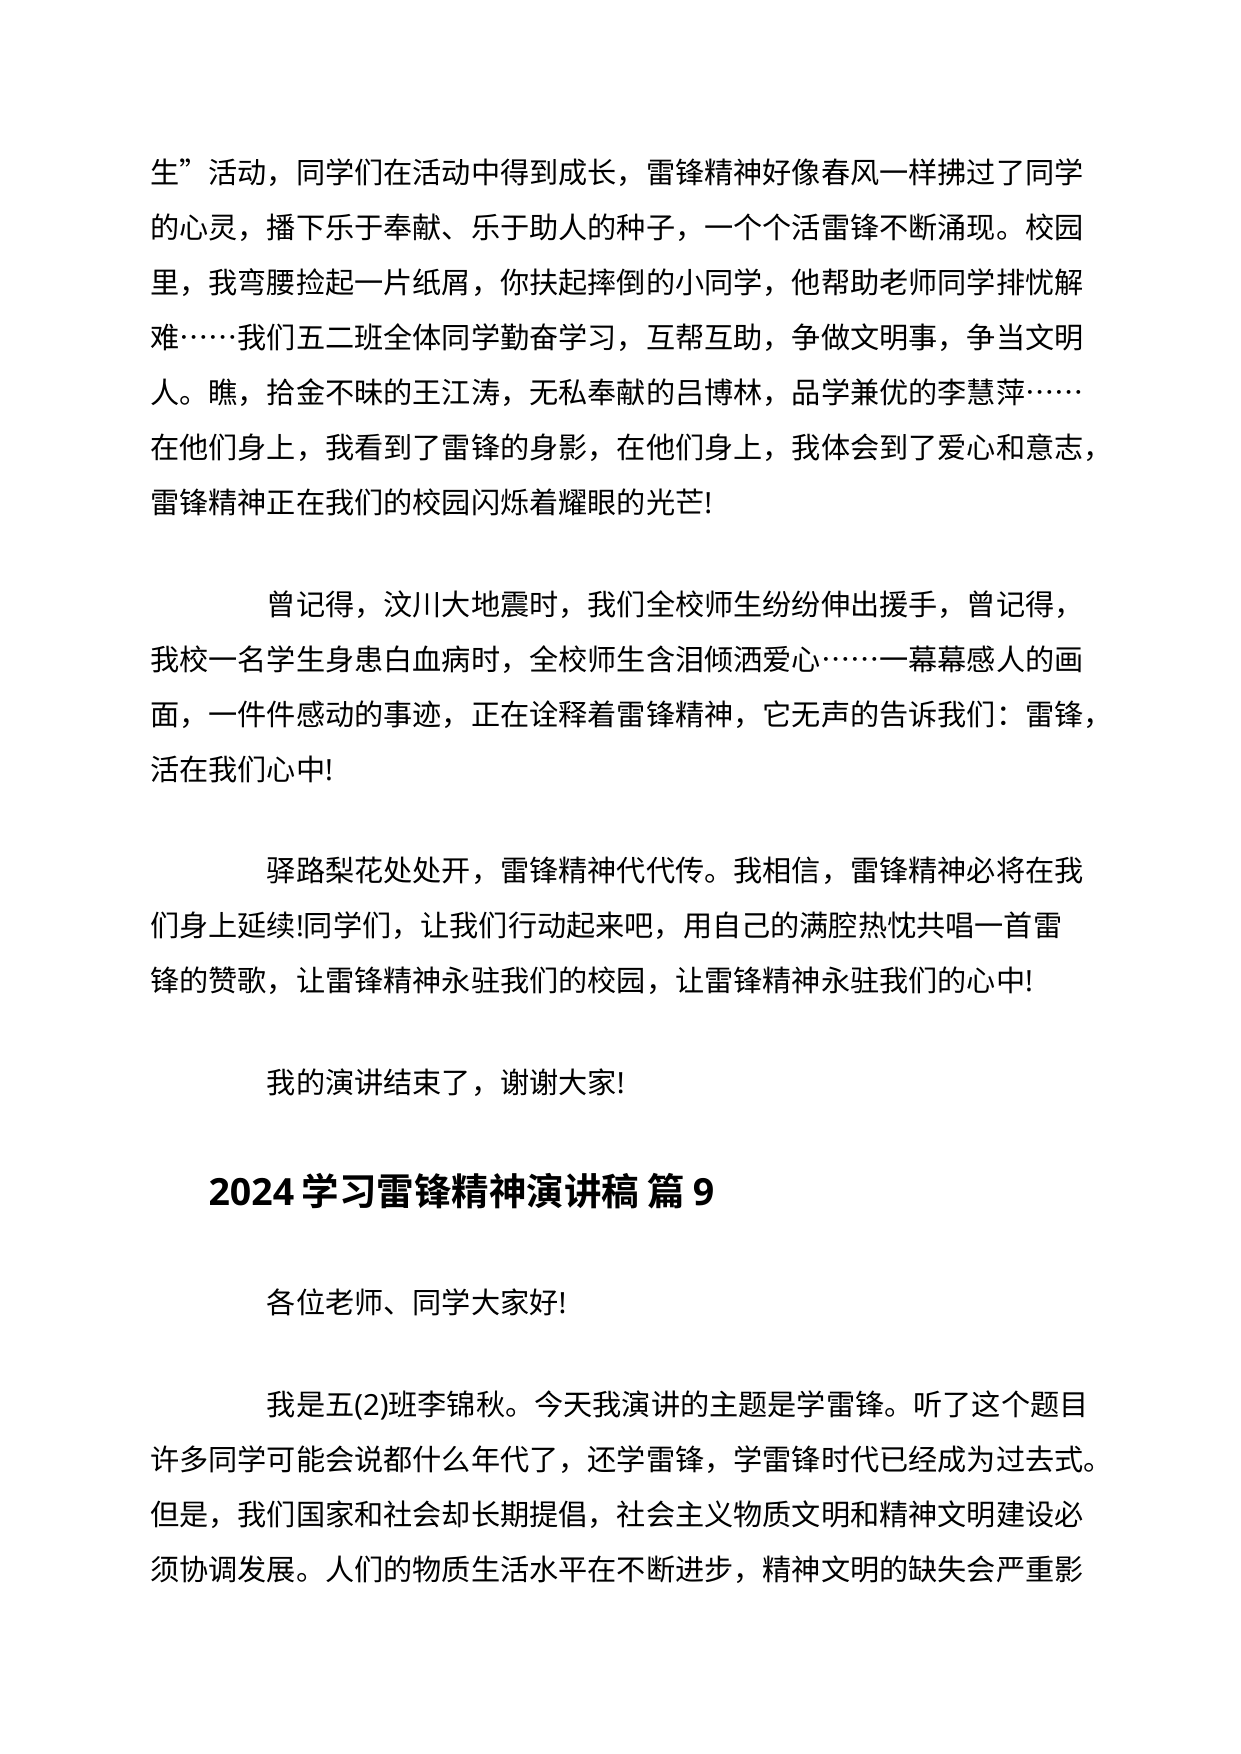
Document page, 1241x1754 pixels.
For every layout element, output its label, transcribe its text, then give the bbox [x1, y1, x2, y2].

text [150, 1381, 1090, 1588]
text 我的演讲结束了，谢谢大家! [150, 1060, 1090, 1102]
text 2024学习雷锋精神演讲稿 篇9 [150, 1162, 1090, 1216]
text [150, 150, 1090, 522]
text 各位老师、同学大家好! [150, 1279, 1090, 1322]
text 驿路梨花处处开，雷锋精神代代传。我相信，雷锋精神必将在我们身上延续!同学们，让我们行动起来吧，用自己的满腔热忱共唱一首雷锋的赞歌，让雷锋精神永驻我们的校园，让雷锋精神永驻我们的心中! [150, 848, 1090, 1000]
text 曾记得，汶川大地震时，我们全校师生纷纷伸出援手，曾记得，我校一名学生身患白血病时，全校师生含泪倾洒爱心……一幕幕感人的画面，一件件感动的事迹，正在诠释着雷锋精神，它无声的告诉我们：雷锋，活在我们心中! [150, 581, 1090, 788]
